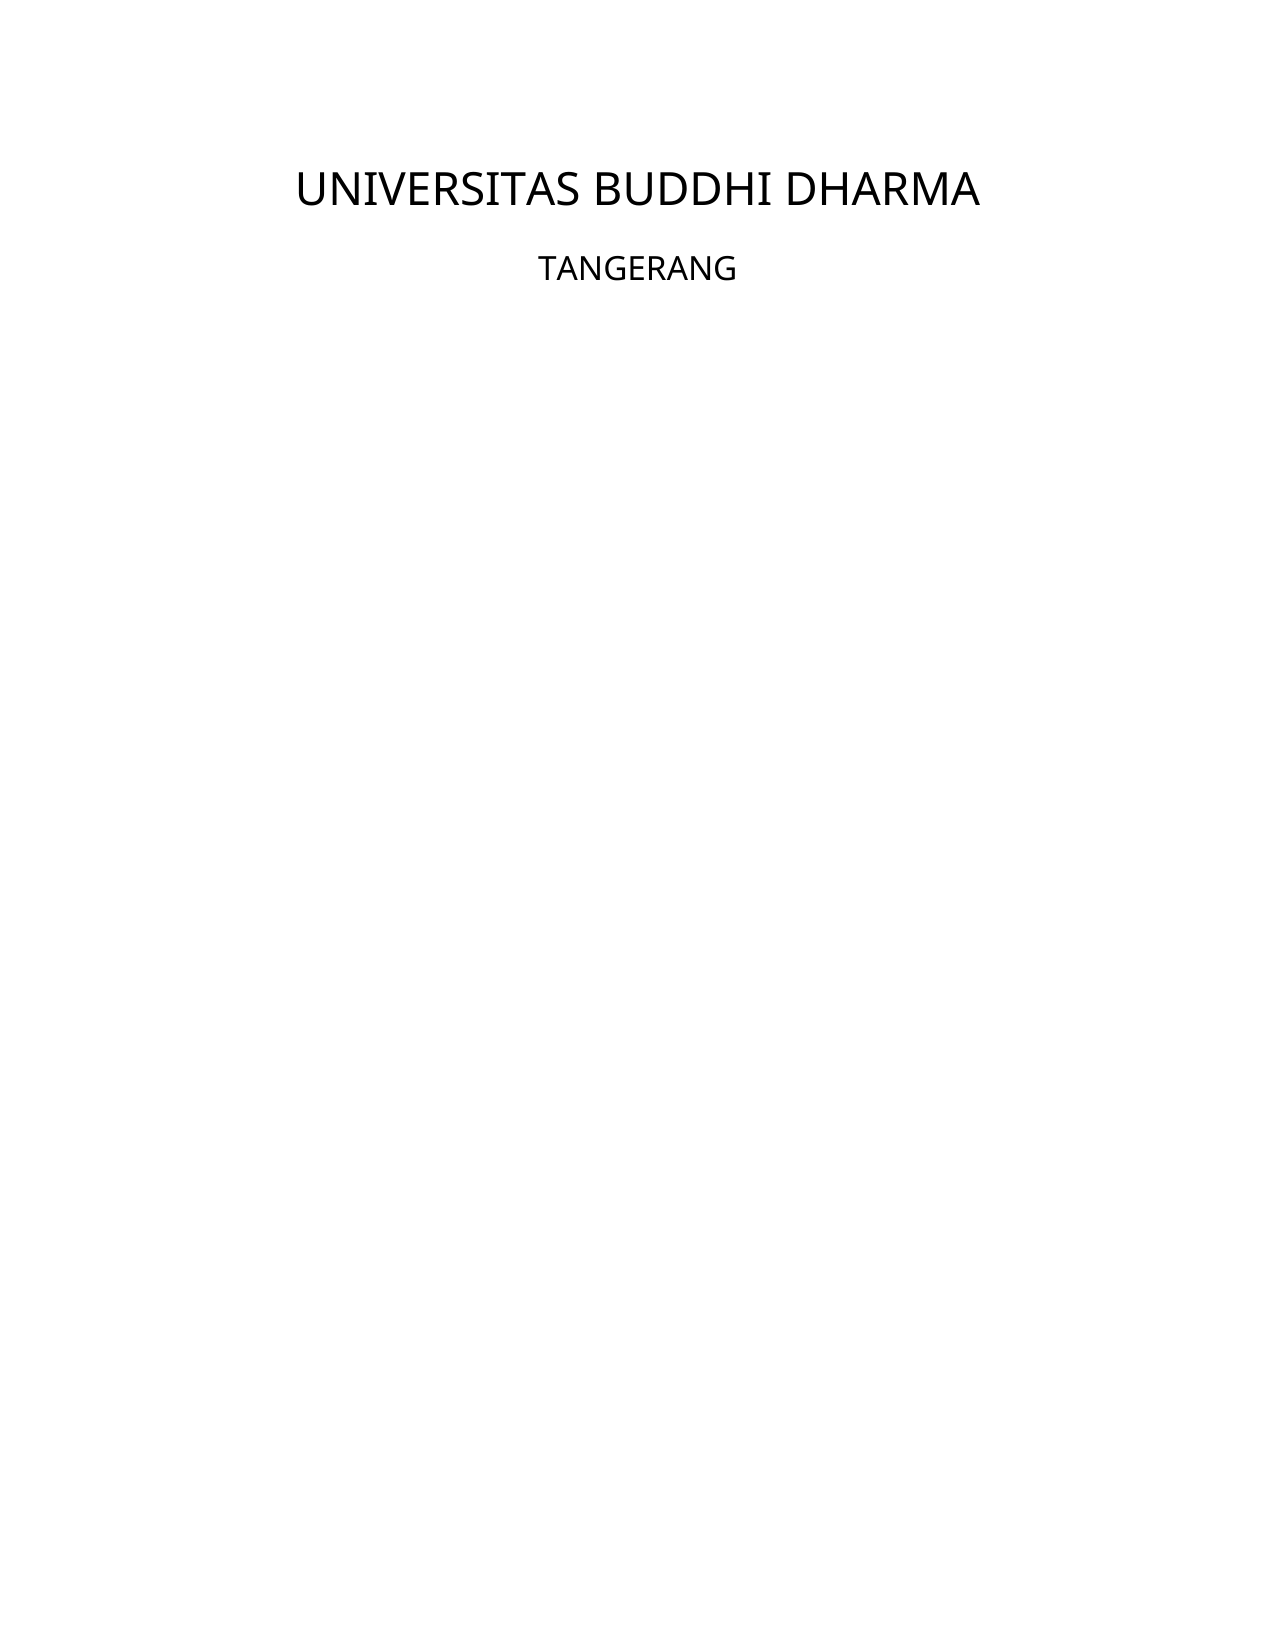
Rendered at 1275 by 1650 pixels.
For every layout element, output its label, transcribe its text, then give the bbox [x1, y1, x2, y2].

title UNIVERSITAS BUDDHI DHARMA [277, 156, 997, 219]
text TANGERANG [442, 244, 833, 290]
